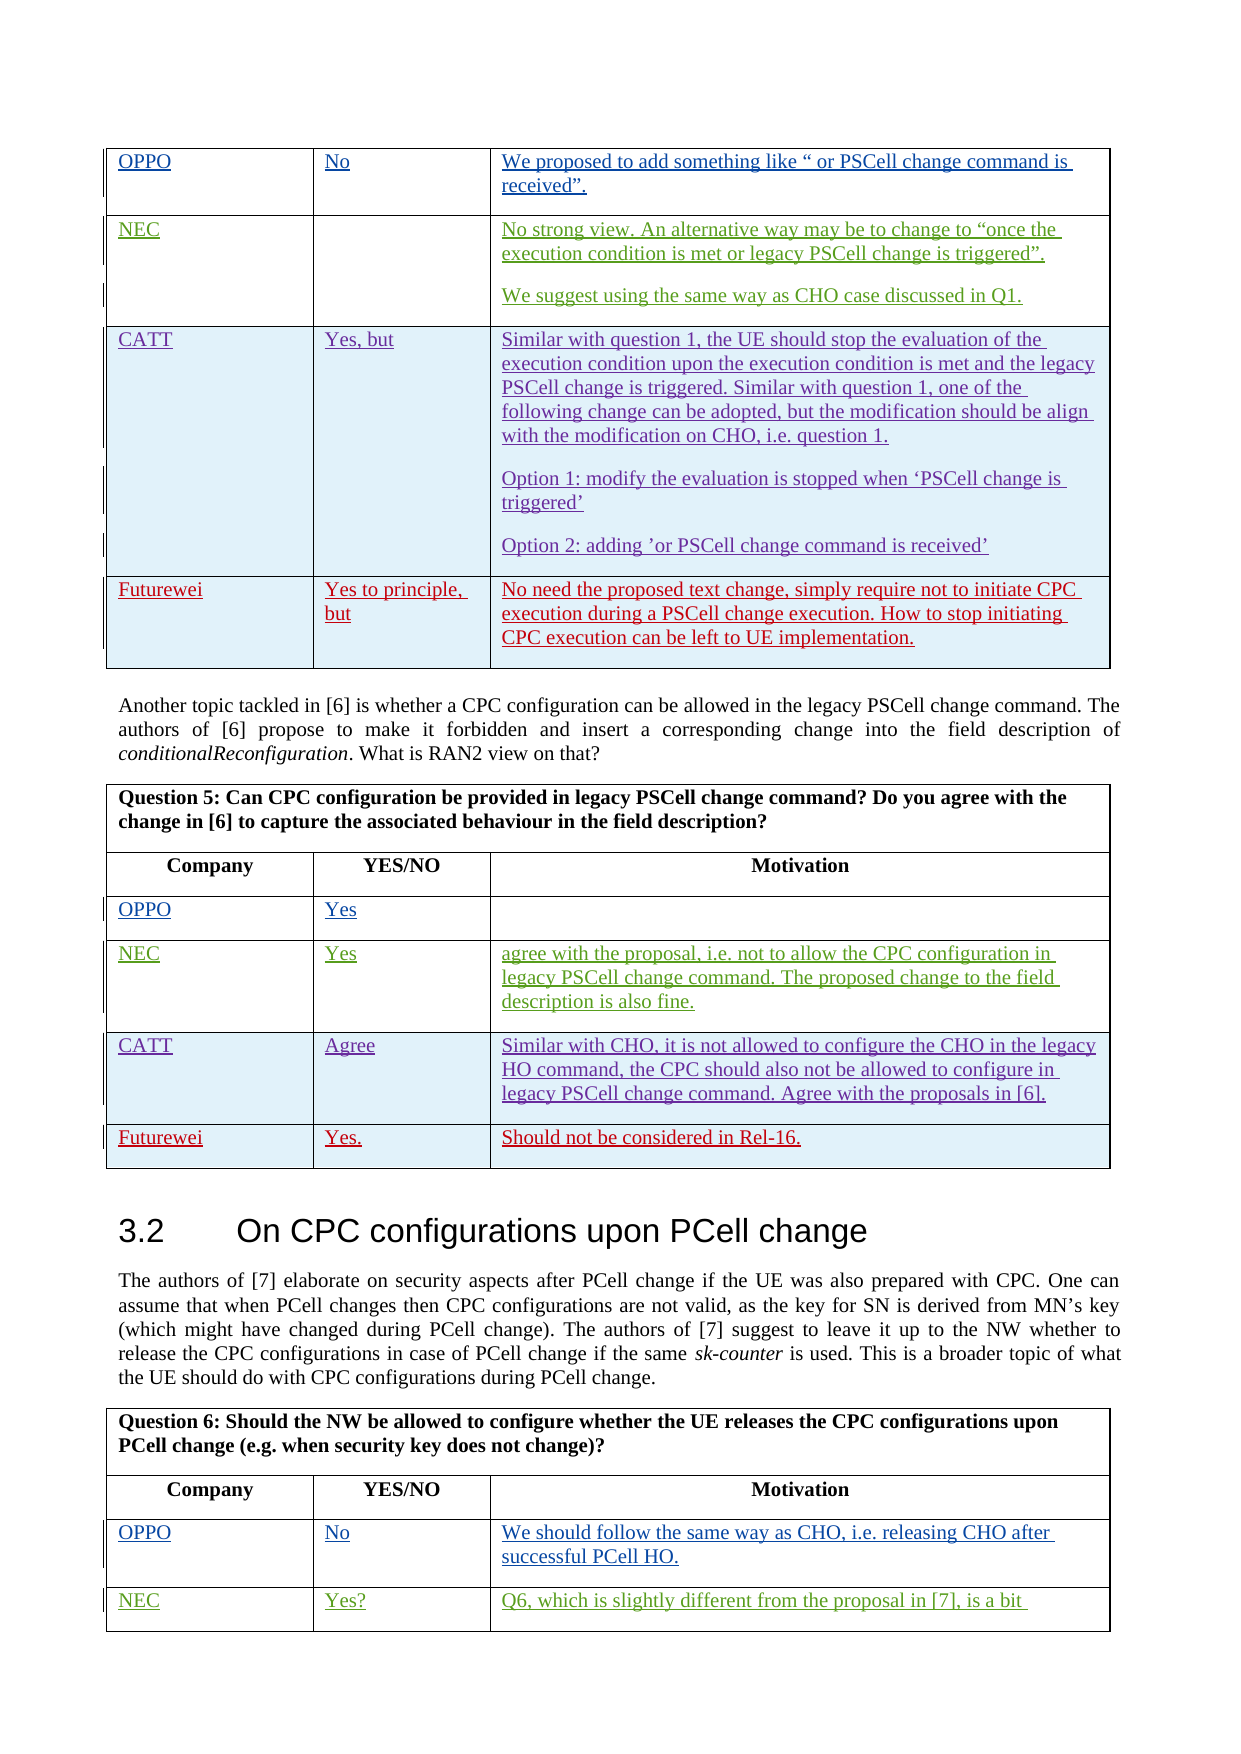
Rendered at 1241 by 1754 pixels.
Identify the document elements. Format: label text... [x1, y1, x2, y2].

table_cell [107, 149, 313, 215]
table_header Question 5: Can CPC configuration be provided in legacy PSCell change command? Do you agree with the change in [6] to capture the associated behaviour in the field description? [107, 785, 1109, 852]
table_cell Company [107, 853, 313, 896]
table_cell [491, 149, 1109, 215]
table_cell [491, 897, 1109, 939]
table_cell [107, 1520, 313, 1587]
table_cell [107, 897, 313, 939]
table_cell [107, 1588, 313, 1631]
text The authors of [7] elaborate on security aspects after PCell change if the UE was also prepared with CPC. One can assume that when PCell changes then CPC configurations are not valid, as the key for SN is derived from MN’s key (which might have changed during PCell change). The authors of [7] suggest to leave it up to the NW whether to release the CPC configurations in case of PCell change if the same sk-counter is used. This is a broader topic of what the UE should do with CPC configurations during PCell change. [118, 1268, 1122, 1389]
table_cell [314, 149, 490, 215]
table_cell YES/NO [314, 1476, 490, 1519]
table_cell Motivation [491, 853, 1109, 896]
text Another topic tackled in [6] is whether a CPC configuration can be allowed in the legacy PSCell change command. The authors of [6] propose to make it forbidden and insert a corresponding change into the field description of conditionalReconfiguration. What is RAN2 view on that? [118, 669, 1122, 765]
table_cell [314, 941, 490, 1032]
table_cell [491, 1520, 1109, 1587]
table_cell [491, 216, 1109, 326]
subtitle 3.2 On CPC configurations upon PCell change [118, 1211, 1122, 1250]
table_cell [314, 1520, 490, 1587]
table_header Question 6: Should the NW be allowed to configure whether the UE releases the CPC configurations upon PCell change (e.g. when security key does not change)? [107, 1409, 1109, 1475]
table_cell [314, 1588, 490, 1631]
table_cell [314, 216, 490, 326]
table_cell [314, 897, 490, 939]
table_cell Motivation [491, 1476, 1109, 1519]
table_cell [491, 941, 1109, 1032]
table_cell [107, 941, 313, 1032]
table_cell Company [107, 1476, 313, 1519]
table_cell YES/NO [314, 853, 490, 896]
table_cell [491, 1588, 1109, 1631]
table_cell [107, 216, 313, 326]
